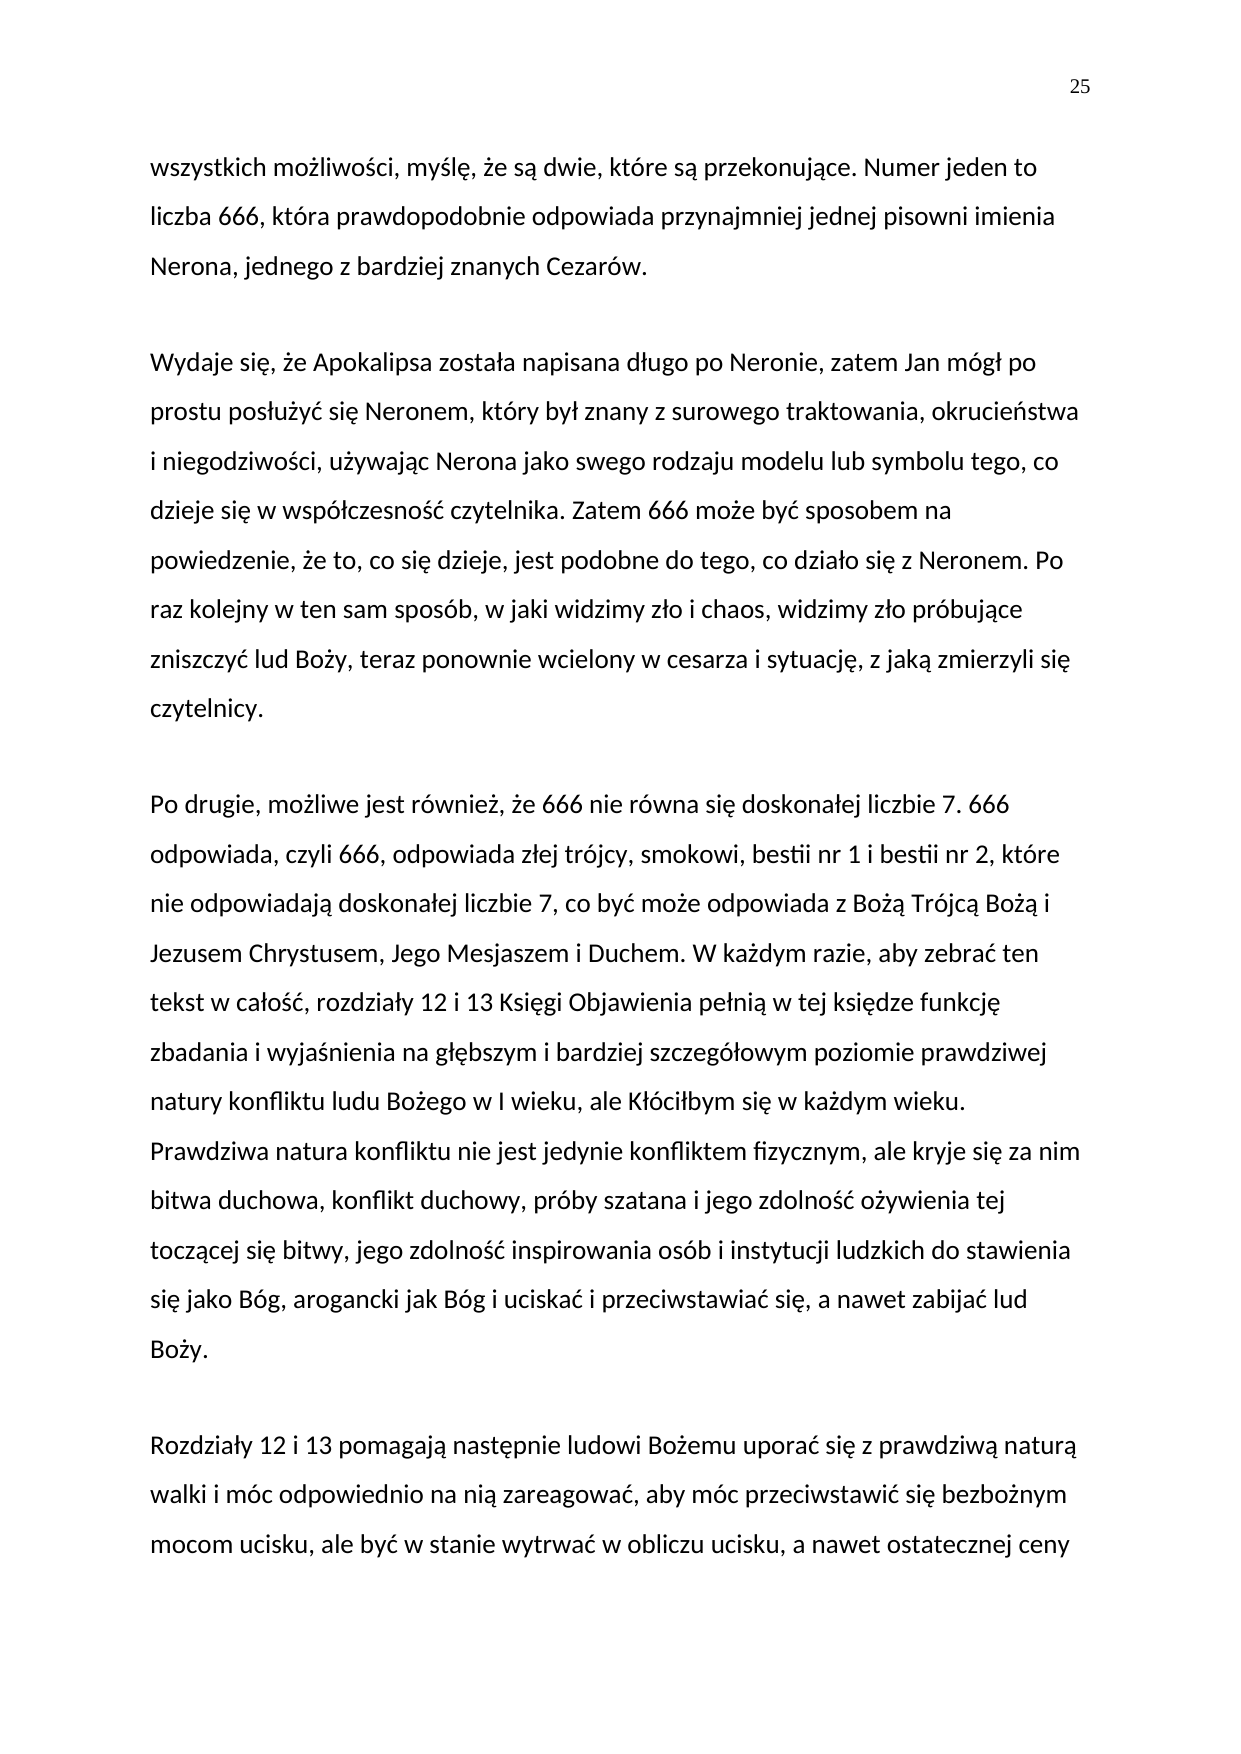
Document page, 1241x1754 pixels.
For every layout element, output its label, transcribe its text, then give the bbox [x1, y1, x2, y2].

text Wydaje się, że Apokalipsa została napisana długo po Neronie, zatem Jan mógł po prostu posłużyć się Neronem, który był znany z surowego traktowania, okrucieństwa i niegodziwości, używając Nerona jako swego rodzaju modelu lub symbolu tego, co dzieje się w współczesność czytelnika. Zatem 666 może być sposobem na powiedzenie, że to, co się dzieje, jest podobne do tego, co działo się z Neronem. Po raz kolejny w ten sam sposób, w jaki widzimy zło i chaos, widzimy zło próbujące zniszczyć lud Boży, teraz ponownie wcielony w cesarza i sytuację, z jaką zmierzyli się czytelnicy. [150, 345, 1090, 724]
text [150, 150, 1090, 282]
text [150, 1428, 1090, 1560]
text Po drugie, możliwe jest również, że 666 nie równa się doskonałej liczbie 7. 666 odpowiada, czyli 666, odpowiada złej trójcy, smokowi, bestii nr 1 i bestii nr 2, które nie odpowiadają doskonałej liczbie 7, co być może odpowiada z Bożą Trójcą Bożą i Jezusem Chrystusem, Jego Mesjaszem i Duchem. W każdym razie, aby zebrać ten tekst w całość, rozdziały 12 i 13 Księgi Objawienia pełnią w tej księdze funkcję zbadania i wyjaśnienia na głębszym i bardziej szczegółowym poziomie prawdziwej natury konfliktu ludu Bożego w I wieku, ale Kłóciłbym się w każdym wieku. Prawdziwa natura konfliktu nie jest jedynie konfliktem fizycznym, ale kryje się za nim bitwa duchowa, konflikt duchowy, próby szatana i jego zdolność ożywienia tej toczącej się bitwy, jego zdolność inspirowania osób i instytucji ludzkich do stawienia się jako Bóg, arogancki jak Bóg i uciskać i przeciwstawiać się, a nawet zabijać lud Boży. [150, 788, 1090, 1365]
